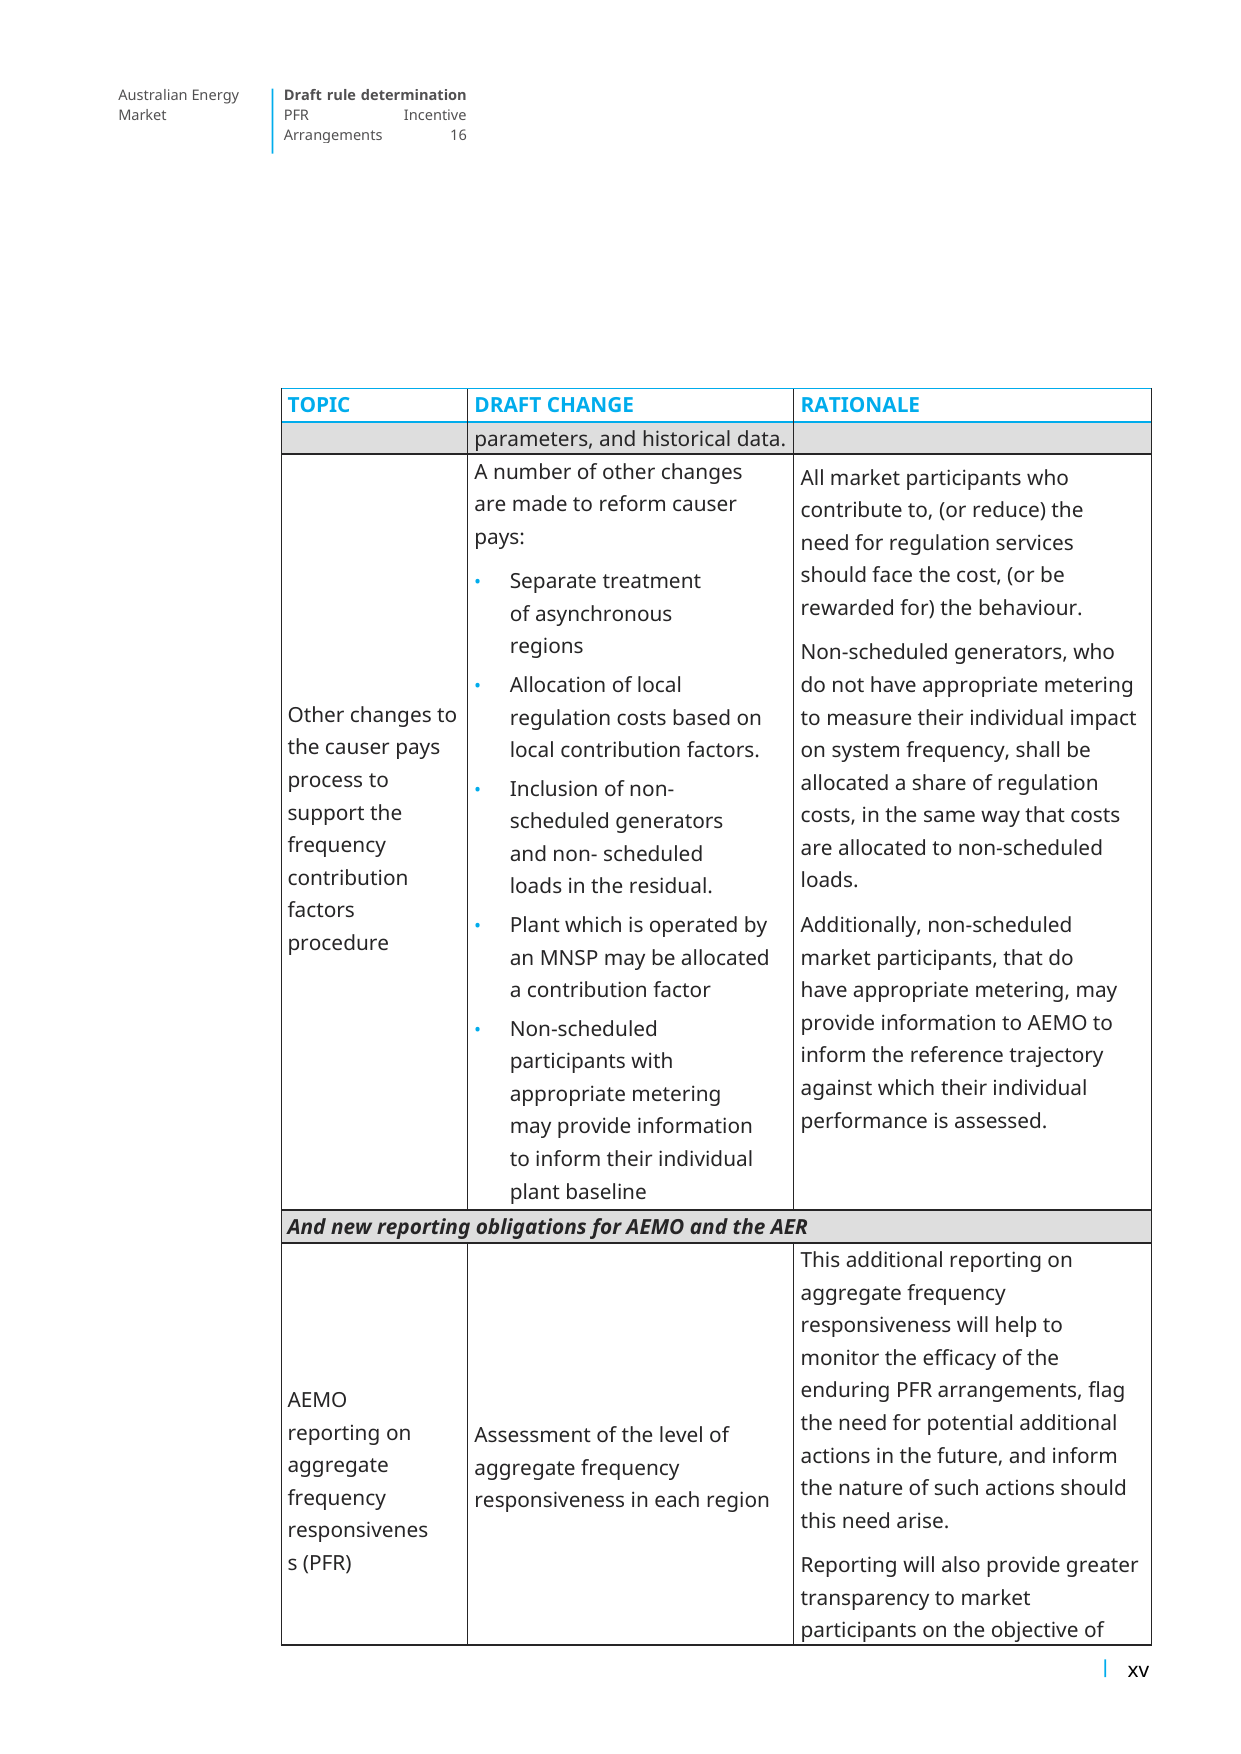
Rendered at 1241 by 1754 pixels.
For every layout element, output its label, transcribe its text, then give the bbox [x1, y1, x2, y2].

table_cell And new reporting obligations for AEMO and the AER [282, 1211, 1151, 1242]
table_cell [282, 423, 467, 453]
table_header RATIONALE [794, 389, 1151, 421]
table_cell [794, 423, 1151, 453]
table_header DRAFT CHANGE [468, 389, 793, 421]
table_cell Other changes to the causer pays process to support the frequency contribution factors procedure [282, 455, 467, 1209]
table_header TOPIC [282, 389, 467, 421]
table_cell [794, 1244, 1151, 1644]
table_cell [468, 1244, 793, 1644]
table_cell All market participants who contribute to, (or reduce) the need for regulation services should face the cost, (or be rewarded for) the behaviour. Non-scheduled generators, who do not have appropriate metering to measure their individual impact on system frequency, shall be allocated a share of regulation costs, in the same way that costs are allocated to non-scheduled loads. Additionally, non-scheduled market participants, that do have appropriate metering, may provide information to AEMO to inform the reference trajectory against which their individual performance is assessed. [794, 455, 1151, 1209]
table_cell A number of other changes are made to reform causer pays: Separate treatment of asynchronous regions Allocation of local regulation costs based on local contribution factors. Inclusion of non-scheduled generators and non- scheduled loads in the residual. Plant which is operated by an MNSP may be allocated a contribution factor Non-scheduled participants with appropriate metering may provide information to inform their individual plant baseline [468, 455, 793, 1209]
table_cell parameters, and historical data. [468, 423, 793, 453]
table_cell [282, 1244, 467, 1644]
